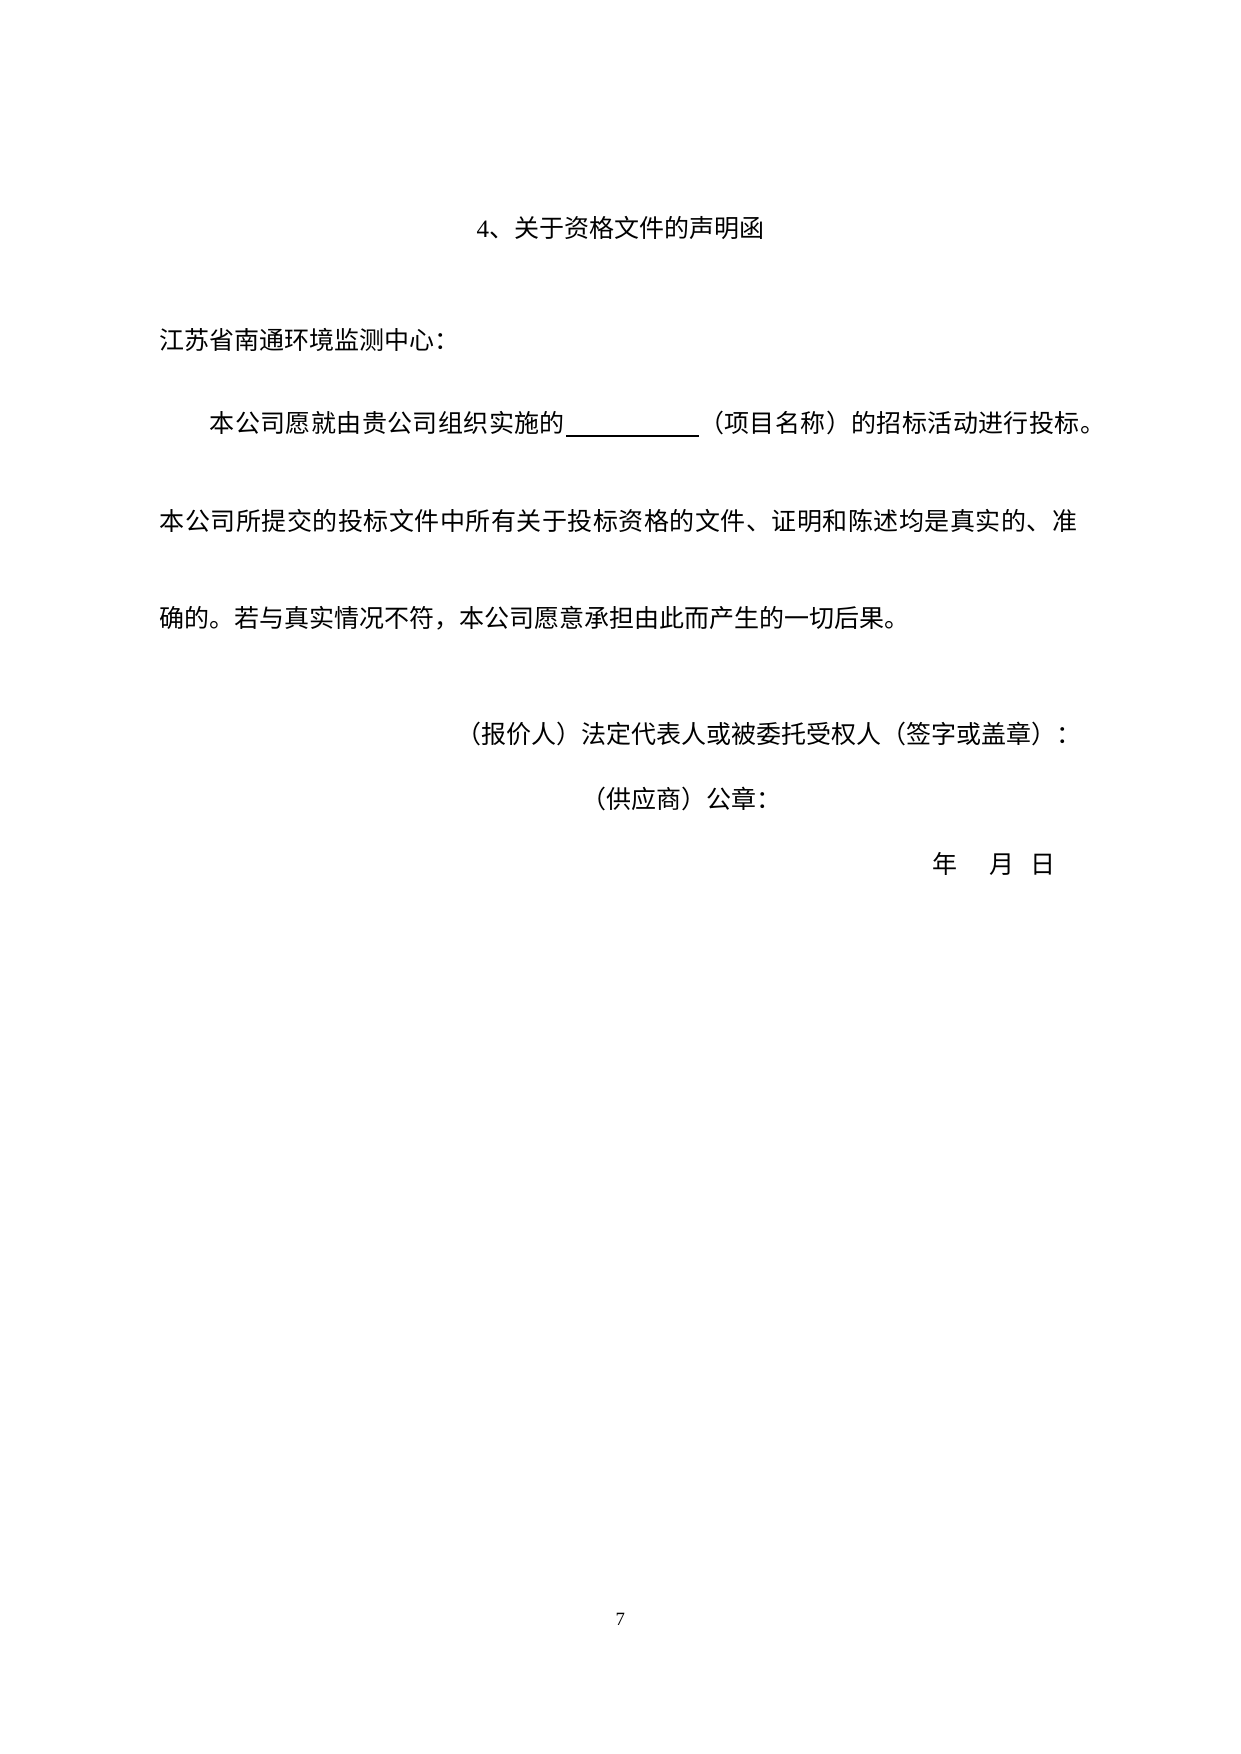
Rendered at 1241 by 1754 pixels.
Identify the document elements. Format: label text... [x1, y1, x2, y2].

text （报价人）法定代表人或被委托受权人（签字或盖章）： [159, 700, 1081, 765]
text 年 月 日 [159, 830, 1056, 895]
text 本公司愿就由贵公司组织实施的 （项目名称）的招标活动进行投标。本公司所提交的投标文件中所有关于投标资格的文件、证明和陈述均是真实的、准确的。若与真实情况不符，本公司愿意承担由此而产生的一切后果。 [159, 389, 1081, 649]
text （供应商）公章： [337, 765, 1081, 830]
text 4、关于资格文件的声明函 [159, 194, 1081, 259]
text 江苏省南通环境监测中心： [159, 306, 1081, 371]
